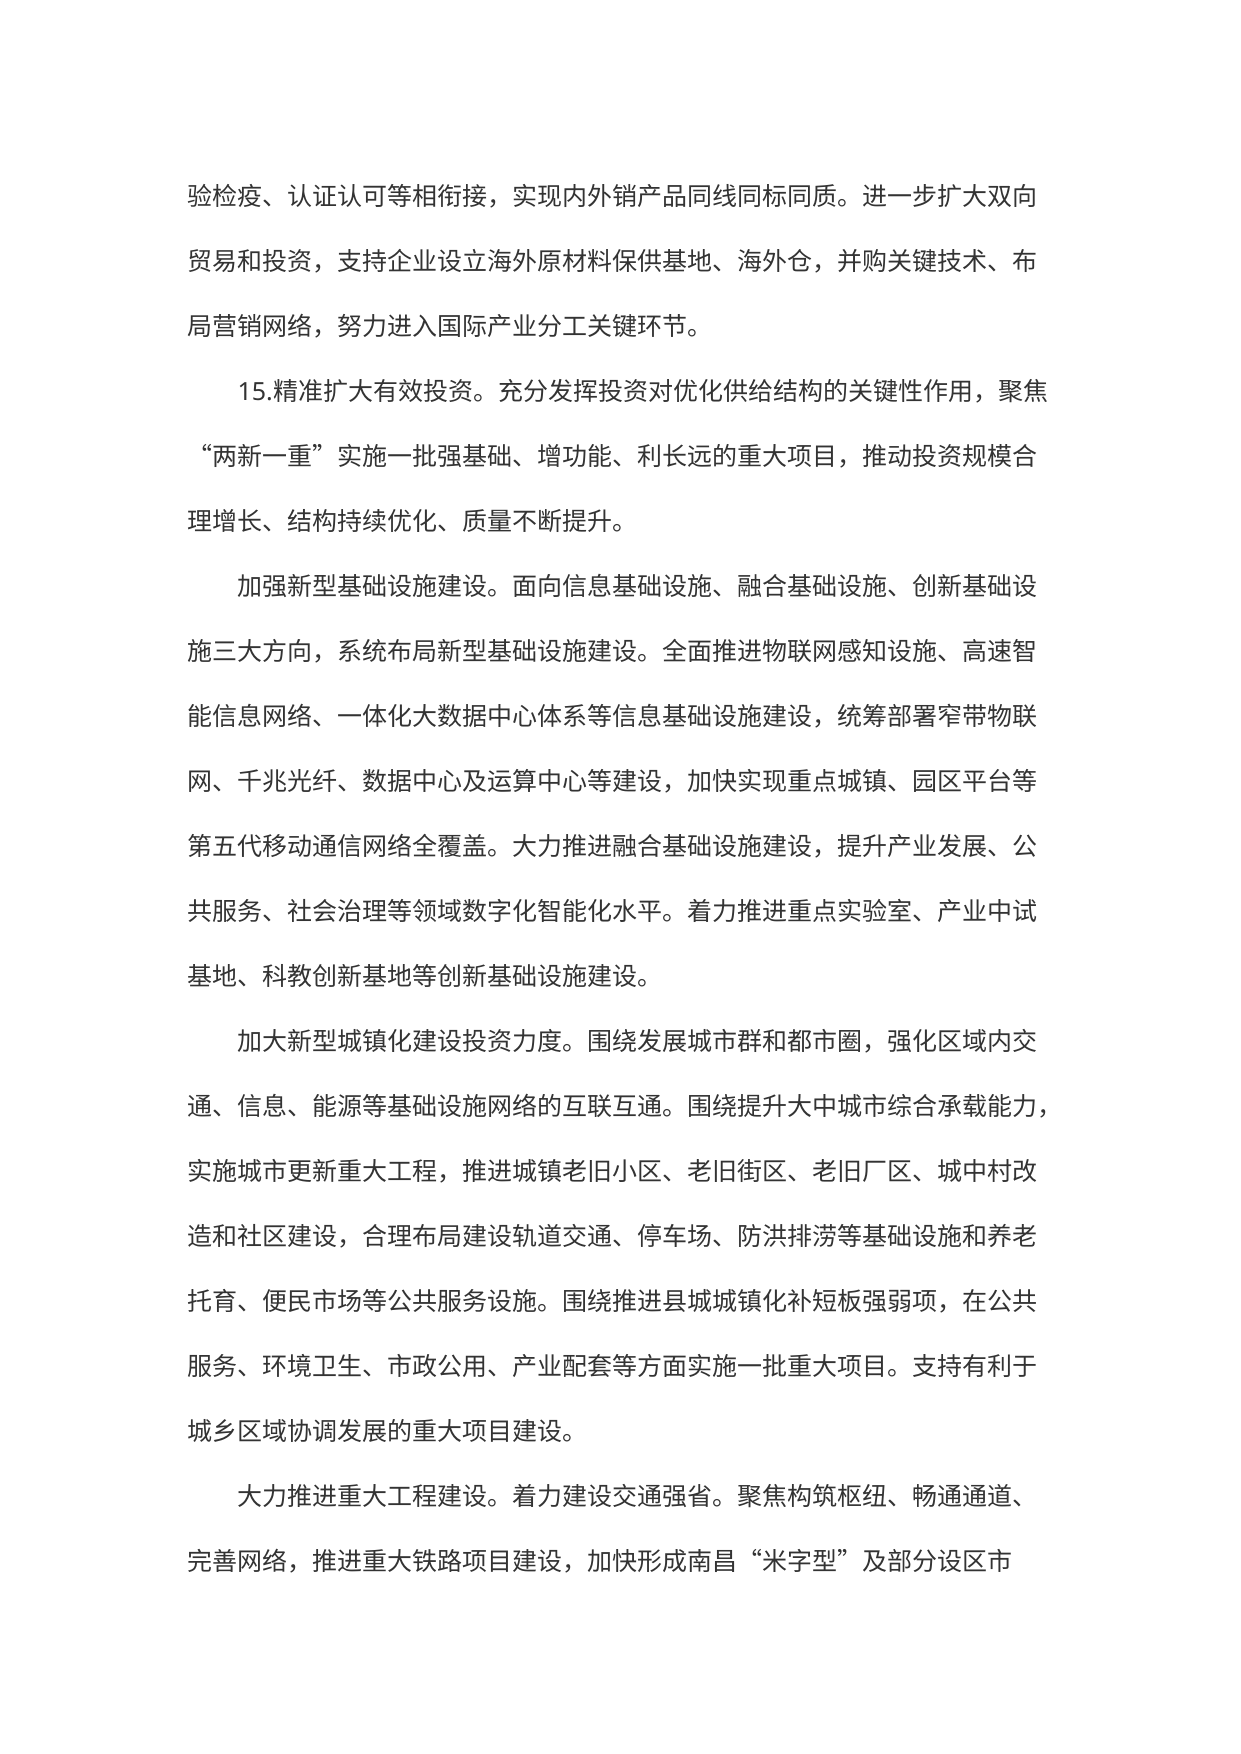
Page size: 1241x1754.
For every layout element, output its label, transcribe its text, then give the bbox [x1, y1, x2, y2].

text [187, 162, 1053, 357]
text 15.精准扩大有效投资。充分发挥投资对优化供给结构的关键性作用，聚焦“两新一重”实施一批强基础、增功能、利长远的重大项目，推动投资规模合理增长、结构持续优化、质量不断提升。 [187, 357, 1053, 552]
text 加大新型城镇化建设投资力度。围绕发展城市群和都市圈，强化区域内交通、信息、能源等基础设施网络的互联互通。围绕提升大中城市综合承载能力，实施城市更新重大工程，推进城镇老旧小区、老旧街区、老旧厂区、城中村改造和社区建设，合理布局建设轨道交通、停车场、防洪排涝等基础设施和养老托育、便民市场等公共服务设施。围绕推进县城城镇化补短板强弱项，在公共服务、环境卫生、市政公用、产业配套等方面实施一批重大项目。支持有利于城乡区域协调发展的重大项目建设。 [187, 1007, 1053, 1462]
text 加强新型基础设施建设。面向信息基础设施、融合基础设施、创新基础设施三大方向，系统布局新型基础设施建设。全面推进物联网感知设施、高速智能信息网络、一体化大数据中心体系等信息基础设施建设，统筹部署窄带物联网、千兆光纤、数据中心及运算中心等建设，加快实现重点城镇、园区平台等第五代移动通信网络全覆盖。大力推进融合基础设施建设，提升产业发展、公共服务、社会治理等领域数字化智能化水平。着力推进重点实验室、产业中试基地、科教创新基地等创新基础设施建设。 [187, 552, 1053, 1007]
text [187, 1462, 1053, 1592]
